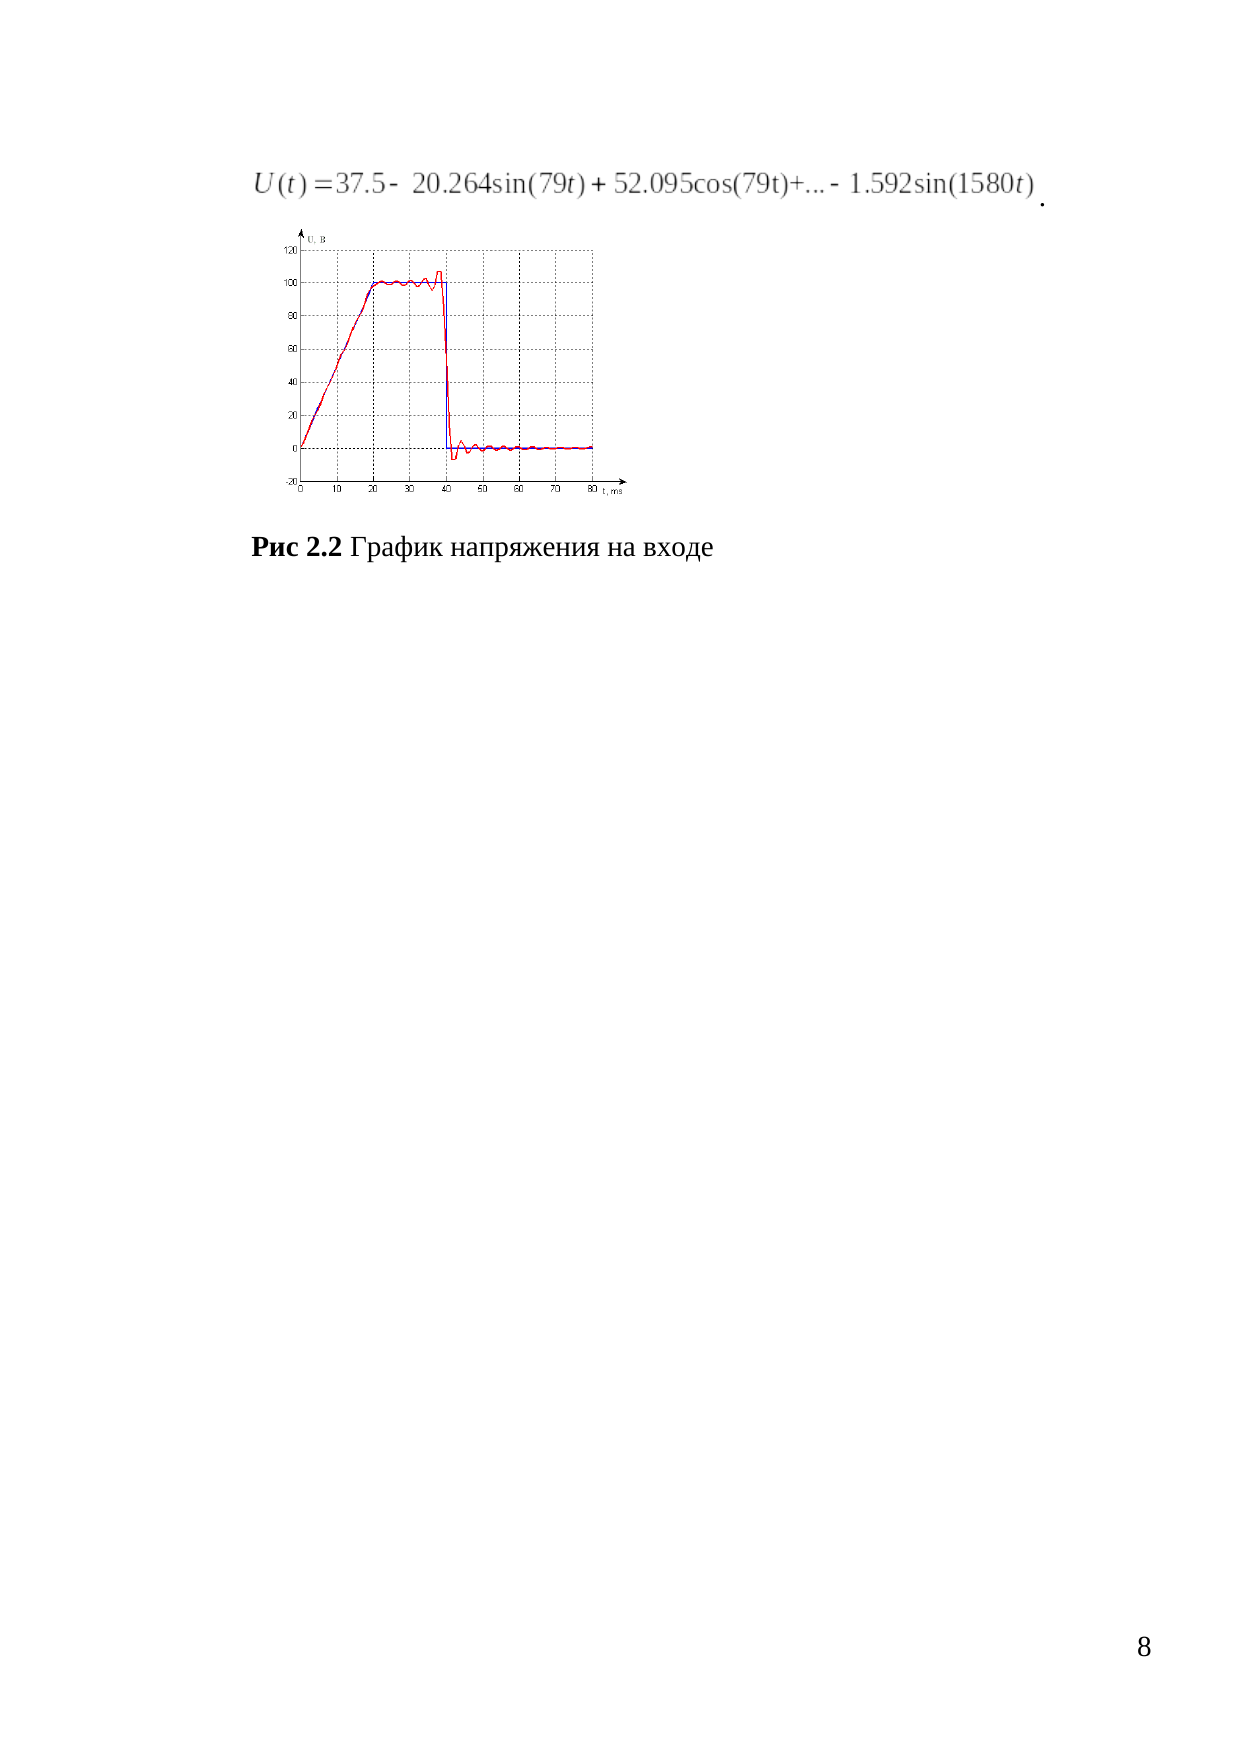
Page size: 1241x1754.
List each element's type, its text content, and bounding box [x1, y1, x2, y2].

picture [251, 228, 628, 512]
text . [177, 168, 1152, 212]
text Рис 2.2 График напряжения на входе [177, 529, 1152, 562]
